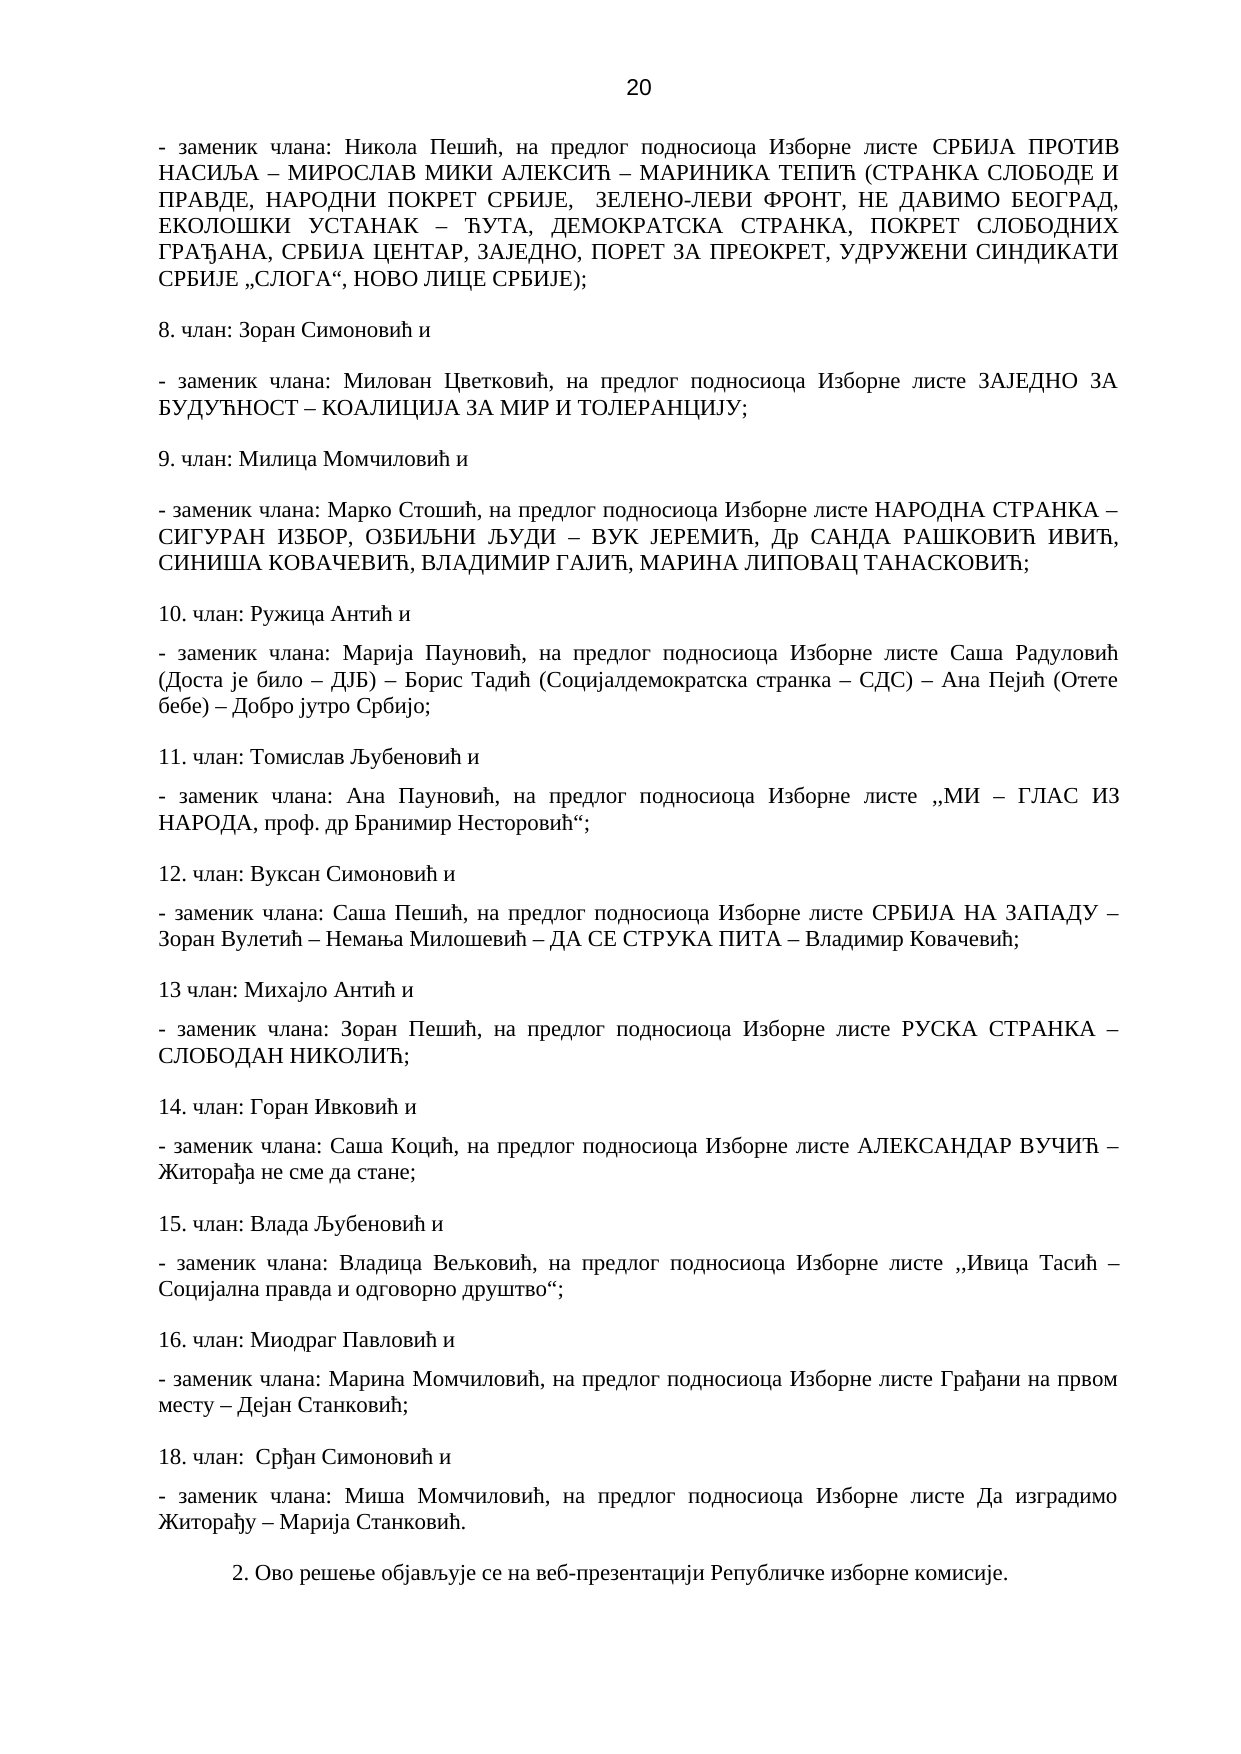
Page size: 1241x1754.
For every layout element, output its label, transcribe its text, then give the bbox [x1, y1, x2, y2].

text - заменик члана: Зоран Пешић, на предлог подносиоца Изборне листе РУСКА СТРАНКА – СЛОБОДАН НИКОЛИЋ; [158, 1015, 1120, 1068]
text - заменик члана: Марија Пауновић, на предлог подносиоца Изборне листе Саша Радуловић (Доста је било – ДЈБ) – Борис Тадић (Социјалдемократска странка – СДС) – Ана Пејић (Отете бебе) – Добро јутро Србијо; [158, 639, 1120, 718]
text - заменик члана: Владица Вељковић, на предлог подносиоца Изборне листе ,,Ивица Тасић – Социјална правда и одговорно друштво“; [158, 1248, 1120, 1301]
text 8. члан: Зоран Симоновић и [158, 316, 1120, 342]
text - заменик члана: Миша Момчиловић, на предлог подносиоца Изборне листе Да изградимо Житорађу – Марија Станковић. [158, 1482, 1120, 1534]
text 13 члан: Михајло Антић и [158, 977, 1120, 1003]
text - заменик члана: Саша Пешић, на предлог подносиоца Изборне листе СРБИЈА НА ЗАПАДУ – Зоран Вулетић – Немања Милошевић – ДА СЕ СТРУКА ПИТА – Владимир Ковачевић; [158, 899, 1120, 952]
text - заменик члана: Саша Коцић, на предлог подносиоца Изборне листе АЛЕКСАНДАР ВУЧИЋ – Житорађа не сме да стане; [158, 1132, 1120, 1185]
text - заменик члана: Ана Пауновић, на предлог подносиоца Изборне листе ,,МИ – ГЛАС ИЗ НАРОДА, проф. др Бранимир Несторовић“; [158, 782, 1120, 835]
text - заменик члана: Никола Пешић, на предлог подносиоца Изборне листе СРБИЈА ПРОТИВ НАСИЉА – МИРОСЛАВ МИКИ АЛЕКСИЋ – МАРИНИКА ТЕПИЋ (СТРАНКА СЛОБОДЕ И ПРАВДЕ, НАРОДНИ ПОКРЕТ СРБИЈЕ, ЗЕЛЕНО-ЛЕВИ ФРОНТ, НЕ ДАВИМО БЕОГРАД, ЕКОЛОШКИ УСТАНАК – ЋУТА, ДЕМОКРАТСКА СТРАНКА, ПОКРЕТ СЛОБОДНИХ ГРАЂАНА, СРБИЈА ЦЕНТАР, ЗАЈЕДНО, ПОРЕТ ЗА ПРЕОКРЕТ, УДРУЖЕНИ СИНДИКАТИ СРБИЈЕ „СЛОГА“, НОВО ЛИЦЕ СРБИЈЕ); [158, 133, 1120, 291]
text 9. члан: Милица Момчиловић и [158, 445, 1120, 471]
text 11. члан: Томислав Љубеновић и [158, 743, 1120, 770]
text 2. Ово решење објављује се на веб-презентацији Републичке изборне комисије. [158, 1559, 1120, 1586]
text - заменик члана: Марина Момчиловић, на предлог подносиоца Изборне листе Грађани на првом месту – Дејан Станковић; [158, 1365, 1120, 1418]
text 18. члан: Срђан Симоновић и [158, 1443, 1120, 1469]
text 15. члан: Влада Љубеновић и [158, 1210, 1120, 1236]
text - заменик члана: Марко Стошић, на предлог подносиоца Изборне листе НАРОДНА СТРАНКА – СИГУРАН ИЗБОР, ОЗБИЉНИ ЉУДИ – ВУК ЈЕРЕМИЋ, Др САНДА РАШКОВИЋ ИВИЋ, СИНИША КОВАЧЕВИЋ, ВЛАДИМИР ГАЈИЋ, МАРИНА ЛИПОВАЦ ТАНАСКОВИЋ; [158, 496, 1120, 576]
text 12. члан: Вуксан Симоновић и [158, 860, 1120, 886]
text 16. члан: Миодраг Павловић и [158, 1326, 1120, 1353]
text - заменик члана: Милован Цветковић, на предлог подносиоца Изборне листе ЗАЈЕДНО ЗА БУДУЋНОСТ – КОАЛИЦИЈА ЗА МИР И ТОЛЕРАНЦИЈУ; [158, 367, 1120, 420]
text 10. члан: Ружица Антић и [158, 601, 1120, 627]
text 14. члан: Горан Ивковић и [158, 1093, 1120, 1119]
